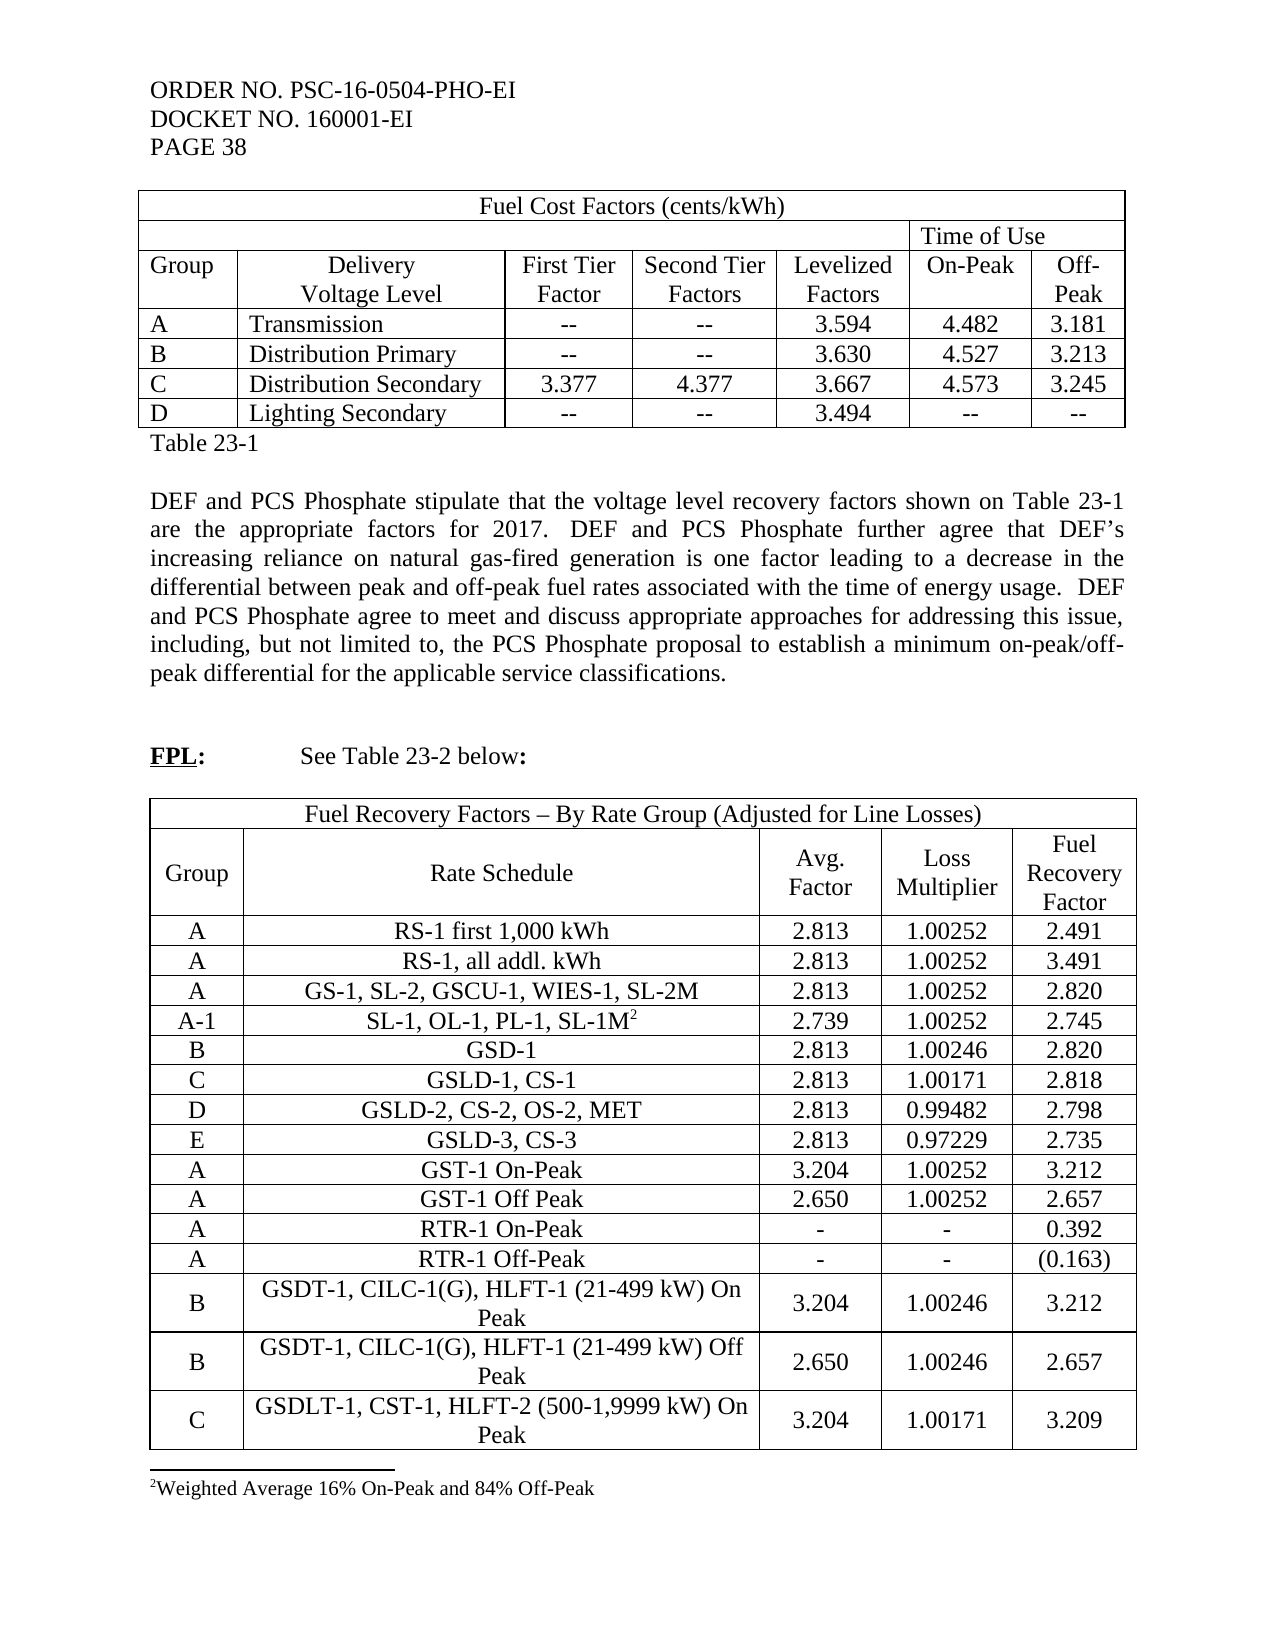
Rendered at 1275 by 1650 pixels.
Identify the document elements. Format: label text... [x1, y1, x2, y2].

table_cell 2.820 [1013, 976, 1136, 1005]
table_cell 3.630 [777, 339, 909, 368]
table_cell - [760, 1244, 881, 1273]
table_cell 2.820 [1013, 1036, 1136, 1064]
table_cell Off-Peak [1032, 251, 1124, 308]
table_cell 3.491 [1013, 946, 1136, 975]
text DEF and PCS Phosphate stipulate that the voltage level recovery factors shown on Table 23-1 are the appropriate factors for 2017. DEF and PCS Phosphate further agree that DEF’s increasing reliance on natural gas-fired generation is one factor leading to a decrease in the differential between peak and off-peak fuel rates associated with the time of energy usage. DEF and PCS Phosphate agree to meet and discuss appropriate approaches for addressing this issue, including, but not limited to, the PCS Phosphate proposal to establish a minimum on-peak/off-peak differential for the applicable service classifications. [150, 486, 1125, 687]
table_cell 3.209 [1013, 1391, 1136, 1448]
table_cell 4.377 [633, 369, 776, 397]
table_cell Rate Schedule [244, 829, 759, 915]
table_cell A [151, 946, 243, 975]
table_cell 1.00246 [882, 1274, 1012, 1331]
table_cell 0.392 [1013, 1214, 1136, 1243]
table_cell 1.00252 [882, 1006, 1012, 1034]
table_cell -- [506, 399, 632, 427]
table_cell RTR-1 Off-Peak [244, 1244, 759, 1273]
table_cell 2.813 [760, 1065, 881, 1094]
table_cell 1.00246 [882, 1036, 1012, 1064]
table_cell First Tier Factor [506, 251, 632, 308]
table_cell A [151, 1155, 243, 1183]
table_header Fuel Recovery Factors – By Rate Group (Adjusted for Line Losses) [151, 799, 1136, 828]
table_cell 2.798 [1013, 1095, 1136, 1124]
table_cell 2.650 [760, 1333, 881, 1390]
table_cell 2.735 [1013, 1125, 1136, 1154]
text Table 23-1 [150, 428, 1125, 457]
table_cell GSDT-1, CILC-1(G), HLFT-1 (21-499 kW) Off Peak [244, 1333, 759, 1390]
table_cell 2.813 [760, 1036, 881, 1064]
table_cell D [139, 399, 237, 427]
table_cell -- [1032, 399, 1124, 427]
table_cell 0.99482 [882, 1095, 1012, 1124]
table_cell 3.377 [506, 369, 632, 397]
table_cell A [139, 309, 237, 338]
table_cell 2.745 [1013, 1006, 1136, 1034]
table_cell GSDT-1, CILC-1(G), HLFT-1 (21-499 kW) On Peak [244, 1274, 759, 1331]
table_cell Fuel Recovery Factor [1013, 829, 1136, 915]
table_cell B [151, 1036, 243, 1064]
table_cell 3.594 [777, 309, 909, 338]
table_cell B [139, 339, 237, 368]
table_cell RTR-1 On-Peak [244, 1214, 759, 1243]
text FPL: See Table 23-2 below: [150, 741, 1125, 769]
table_cell -- [506, 309, 632, 338]
table_cell Delivery Voltage Level [238, 251, 504, 308]
table_cell - [760, 1214, 881, 1243]
table_cell GSDLT-1, CST-1, HLFT-2 (500-1,9999 kW) On Peak [244, 1391, 759, 1448]
table_cell 3.212 [1013, 1274, 1136, 1331]
table_cell [139, 221, 909, 249]
table_cell 3.212 [1013, 1155, 1136, 1183]
table_cell 4.482 [910, 309, 1031, 338]
table_cell 2.813 [760, 976, 881, 1005]
table_cell 2.491 [1013, 916, 1136, 945]
table_cell (0.163) [1013, 1244, 1136, 1273]
table_cell Group [151, 829, 243, 915]
table_cell D [151, 1095, 243, 1124]
table_cell B [151, 1333, 243, 1390]
table_cell A [151, 1214, 243, 1243]
table_cell 2.813 [760, 946, 881, 975]
table_cell GSLD-2, CS-2, OS-2, MET [244, 1095, 759, 1124]
table_cell 2.818 [1013, 1065, 1136, 1094]
table_cell -- [633, 399, 776, 427]
table_cell Distribution Primary [238, 339, 504, 368]
table_cell Loss Multiplier [882, 829, 1012, 915]
table_cell 4.527 [910, 339, 1031, 368]
table_cell 1.00252 [882, 1185, 1012, 1213]
table_cell 1.00252 [882, 916, 1012, 945]
table_cell 3.213 [1032, 339, 1124, 368]
table_cell 1.00252 [882, 946, 1012, 975]
table_cell GSLD-1, CS-1 [244, 1065, 759, 1094]
table_cell 3.204 [760, 1274, 881, 1331]
table_cell 2.657 [1013, 1333, 1136, 1390]
table_cell 2.813 [760, 1095, 881, 1124]
table_cell Distribution Secondary [238, 369, 504, 397]
table_cell A [151, 916, 243, 945]
table_cell Levelized Factors [777, 251, 909, 308]
table_cell 1.00171 [882, 1065, 1012, 1094]
table_cell -- [910, 399, 1031, 427]
table_cell - [882, 1214, 1012, 1243]
table_cell -- [506, 339, 632, 368]
table_cell GS-1, SL-2, GSCU-1, WIES-1, SL-2M [244, 976, 759, 1005]
table_cell 3.245 [1032, 369, 1124, 397]
table_cell 4.573 [910, 369, 1031, 397]
table_cell B [151, 1274, 243, 1331]
table_cell SL-1, OL-1, PL-1, SL-1M [244, 1006, 759, 1034]
table_cell 3.494 [777, 399, 909, 427]
table_cell C [151, 1065, 243, 1094]
table_cell Lighting Secondary [238, 399, 504, 427]
table_cell 1.00252 [882, 1155, 1012, 1183]
table_cell - [882, 1244, 1012, 1273]
table_cell On-Peak [910, 251, 1031, 308]
table_cell 1.00252 [882, 976, 1012, 1005]
table_cell Transmission [238, 309, 504, 338]
table_cell 2.813 [760, 1125, 881, 1154]
table_cell E [151, 1125, 243, 1154]
table_cell 1.00246 [882, 1333, 1012, 1390]
table_cell 2.813 [760, 916, 881, 945]
table_cell C [139, 369, 237, 397]
table_cell 1.00171 [882, 1391, 1012, 1448]
table_cell A [151, 976, 243, 1005]
table_cell -- [633, 339, 776, 368]
table_cell 3.204 [760, 1155, 881, 1183]
table_cell 3.181 [1032, 309, 1124, 338]
table_cell GST-1 On-Peak [244, 1155, 759, 1183]
table_cell A-1 [151, 1006, 243, 1034]
table_cell A [151, 1185, 243, 1213]
table_cell Avg. Factor [760, 829, 881, 915]
table_cell RS-1, all addl. kWh [244, 946, 759, 975]
table_cell RS-1 first 1,000 kWh [244, 916, 759, 945]
table_cell 2.657 [1013, 1185, 1136, 1213]
table_cell Second Tier Factors [633, 251, 776, 308]
table_cell 3.204 [760, 1391, 881, 1448]
table_header Fuel Cost Factors (cents/kWh) [139, 191, 1124, 220]
table_cell C [151, 1391, 243, 1448]
table_cell GSLD-3, CS-3 [244, 1125, 759, 1154]
table_cell GSD-1 [244, 1036, 759, 1064]
table_cell A [151, 1244, 243, 1273]
table_cell 3.667 [777, 369, 909, 397]
table_cell Time of Use [910, 221, 1124, 249]
table_cell 2.650 [760, 1185, 881, 1213]
table_cell 0.97229 [882, 1125, 1012, 1154]
table_cell Group [139, 251, 237, 308]
table_cell -- [633, 309, 776, 338]
table_cell GST-1 Off Peak [244, 1185, 759, 1213]
table_cell 2.739 [760, 1006, 881, 1034]
